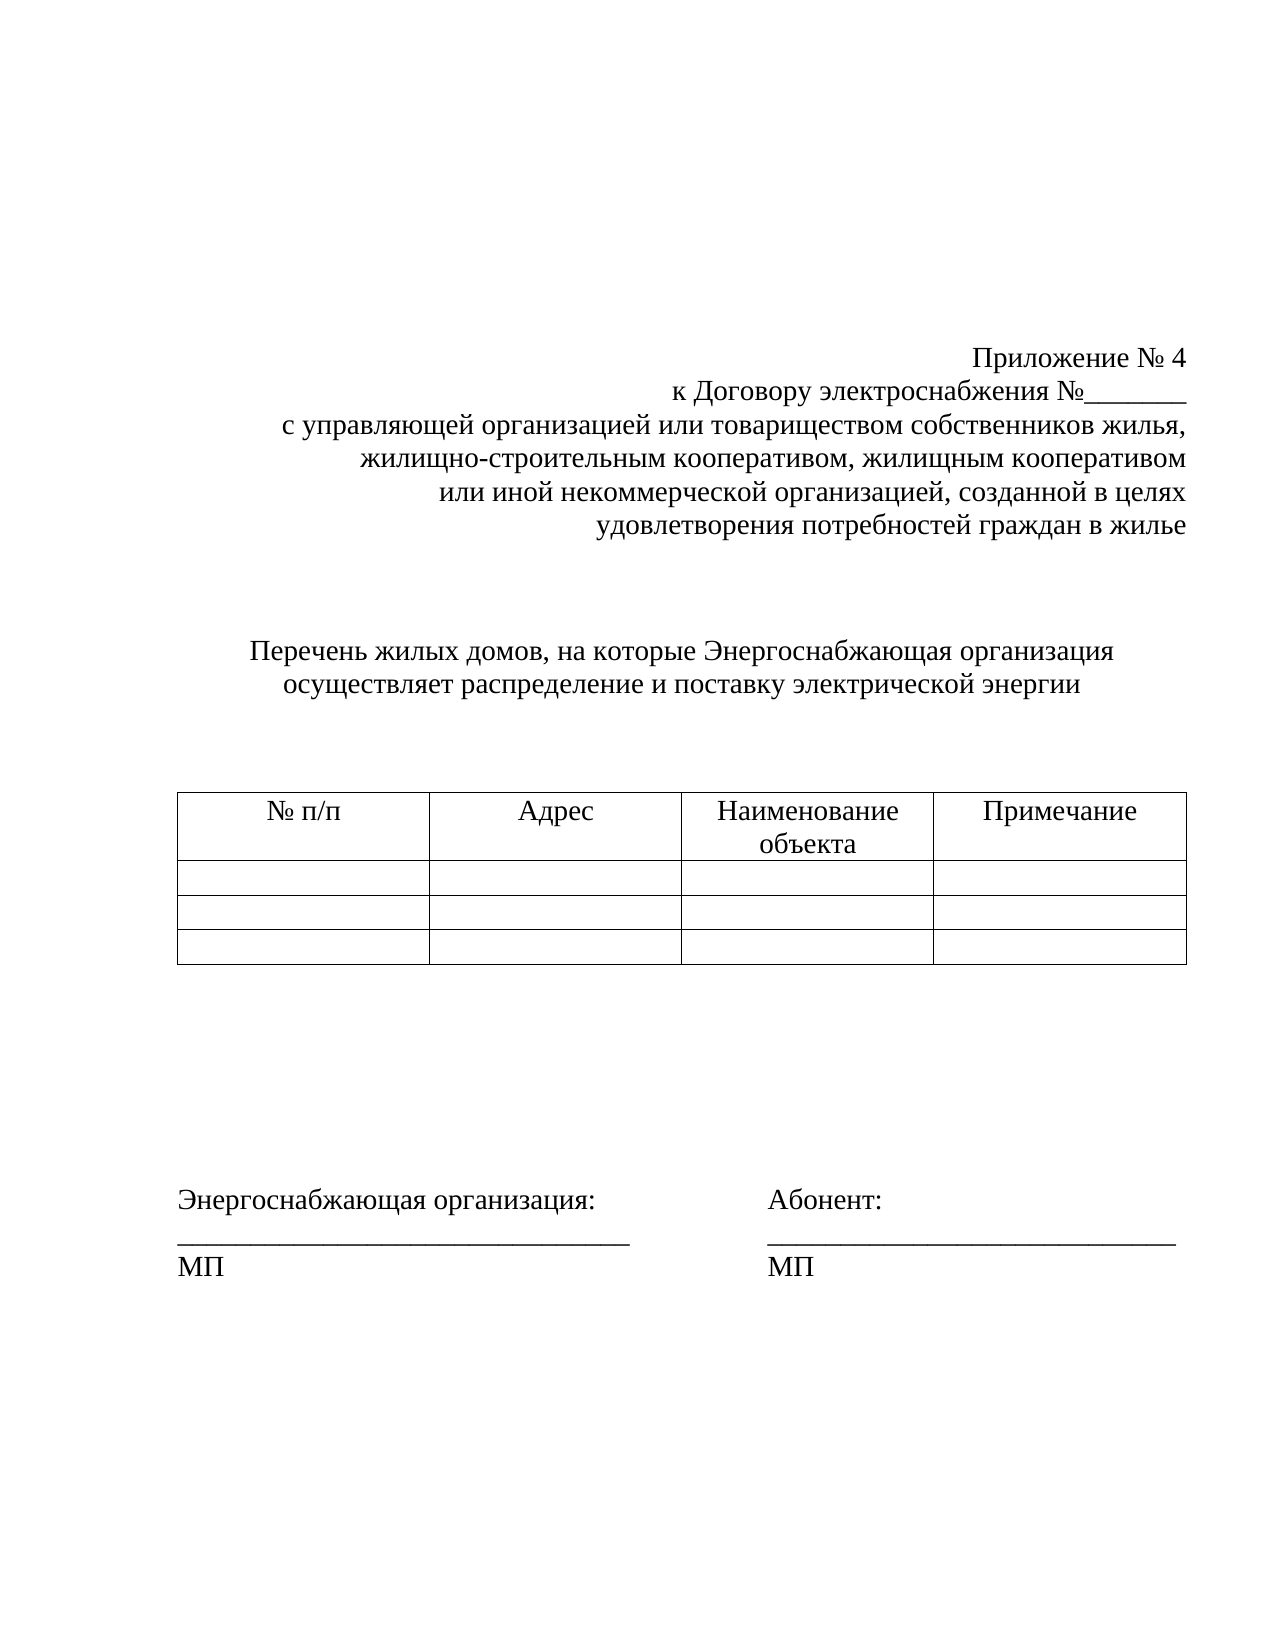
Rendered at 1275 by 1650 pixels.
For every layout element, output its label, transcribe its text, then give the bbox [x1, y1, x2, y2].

text с управляющей организацией или товариществом собственников жилья, жилищно-строительным кооперативом, жилищным кооперативом [177, 407, 1186, 474]
table_cell [934, 930, 1186, 964]
table_cell [934, 861, 1186, 894]
table_cell [934, 896, 1186, 929]
table_cell [178, 861, 429, 894]
text к Договору электроснабжения №_______ [177, 373, 1186, 407]
table_header Наименование объекта [682, 793, 933, 860]
table_header Адрес [430, 793, 681, 860]
text или иной некоммерческой организацией, созданной в целях [177, 474, 1186, 507]
text удовлетворения потребностей граждан в жилье [177, 507, 1186, 541]
table_header Примечание [934, 793, 1186, 860]
text Приложение № 4 [177, 340, 1186, 373]
table_cell [430, 896, 681, 929]
table_header № п/п [178, 793, 429, 860]
text МП МП [177, 1249, 1186, 1283]
text Энергоснабжающая организация: Абонент: [177, 1182, 1186, 1216]
text Перечень жилых домов, на которые Энергоснабжающая организация осуществляет распределение и поставку электрической энергии [177, 633, 1186, 700]
table_cell [430, 861, 681, 894]
table_cell [682, 930, 933, 964]
table_cell [430, 930, 681, 964]
table_cell [682, 861, 933, 894]
table_cell [178, 896, 429, 929]
table_cell [682, 896, 933, 929]
table_cell [178, 930, 429, 964]
text _______________________________ ____________________________ [177, 1216, 1186, 1249]
